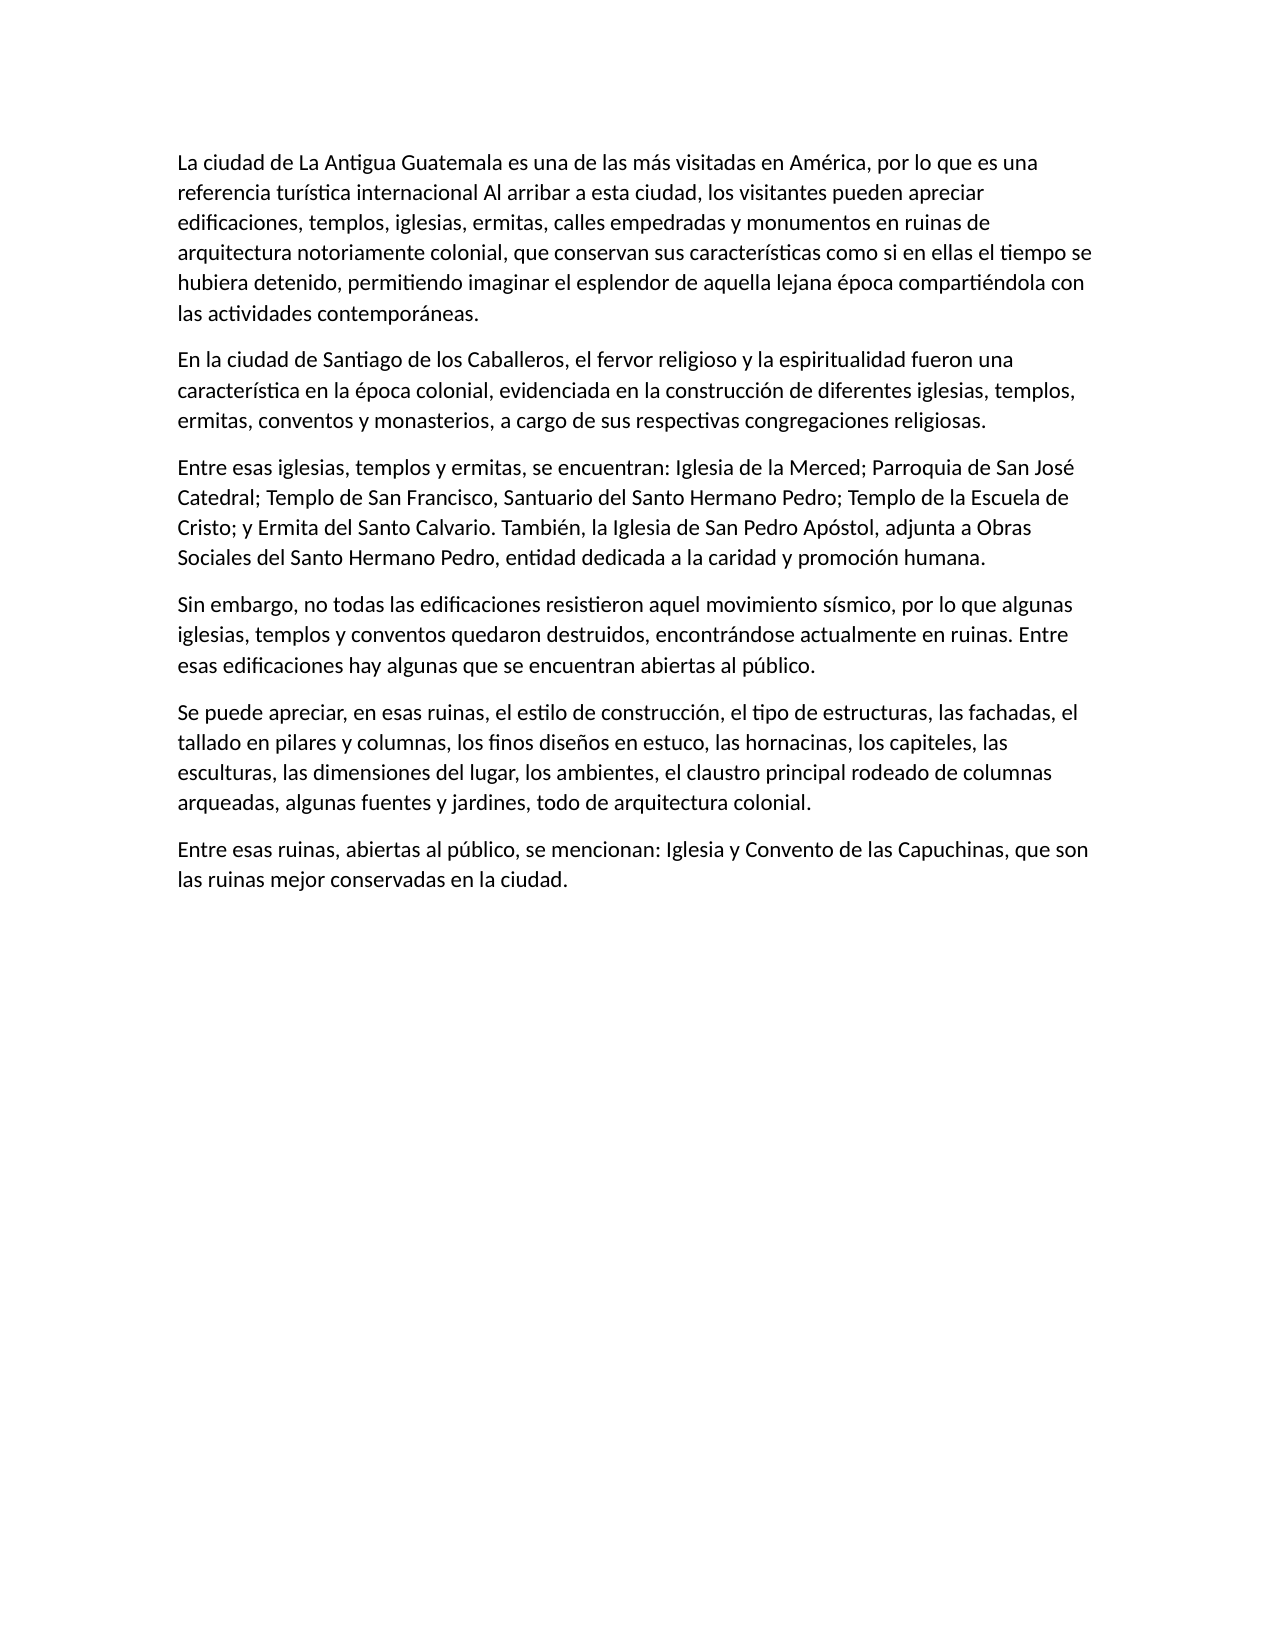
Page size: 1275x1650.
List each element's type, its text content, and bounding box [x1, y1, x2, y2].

text La ciudad de La Antigua Guatemala es una de las más visitadas en América, por lo que es una referencia turística internacional Al arribar a esta ciudad, los visitantes pueden apreciar edificaciones, templos, iglesias, ermitas, calles empedradas y monumentos en ruinas de arquitectura notoriamente colonial, que conservan sus características como si en ellas el tiempo se hubiera detenido, permitiendo imaginar el esplendor de aquella lejana época compartiéndola con las actividades contemporáneas. [177, 148, 1098, 327]
text Se puede apreciar, en esas ruinas, el estilo de construcción, el tipo de estructuras, las fachadas, el tallado en pilares y columnas, los finos diseños en estuco, las hornacinas, los capiteles, las esculturas, las dimensiones del lugar, los ambientes, el claustro principal rodeado de columnas arqueadas, algunas fuentes y jardines, todo de arquitectura colonial. [177, 698, 1098, 816]
text En la ciudad de Santiago de los Caballeros, el fervor religioso y la espiritualidad fueron una característica en la época colonial, evidenciada en la construcción de diferentes iglesias, templos, ermitas, conventos y monasterios, a cargo de sus respectivas congregaciones religiosas. [177, 346, 1098, 434]
text Entre esas ruinas, abiertas al público, se mencionan: Iglesia y Convento de las Capuchinas, que son las ruinas mejor conservadas en la ciudad. [177, 835, 1098, 893]
text Sin embargo, no todas las edificaciones resistieron aquel movimiento sísmico, por lo que algunas iglesias, templos y conventos quedaron destruidos, encontrándose actualmente en ruinas. Entre esas edificaciones hay algunas que se encuentran abiertas al público. [177, 590, 1098, 679]
text Entre esas iglesias, templos y ermitas, se encuentran: Iglesia de la Merced; Parroquia de San José Catedral; Templo de San Francisco, Santuario del Santo Hermano Pedro; Templo de la Escuela de Cristo; y Ermita del Santo Calvario. También, la Iglesia de San Pedro Apóstol, adjunta a Obras Sociales del Santo Hermano Pedro, entidad dedicada a la caridad y promoción humana. [177, 453, 1098, 571]
